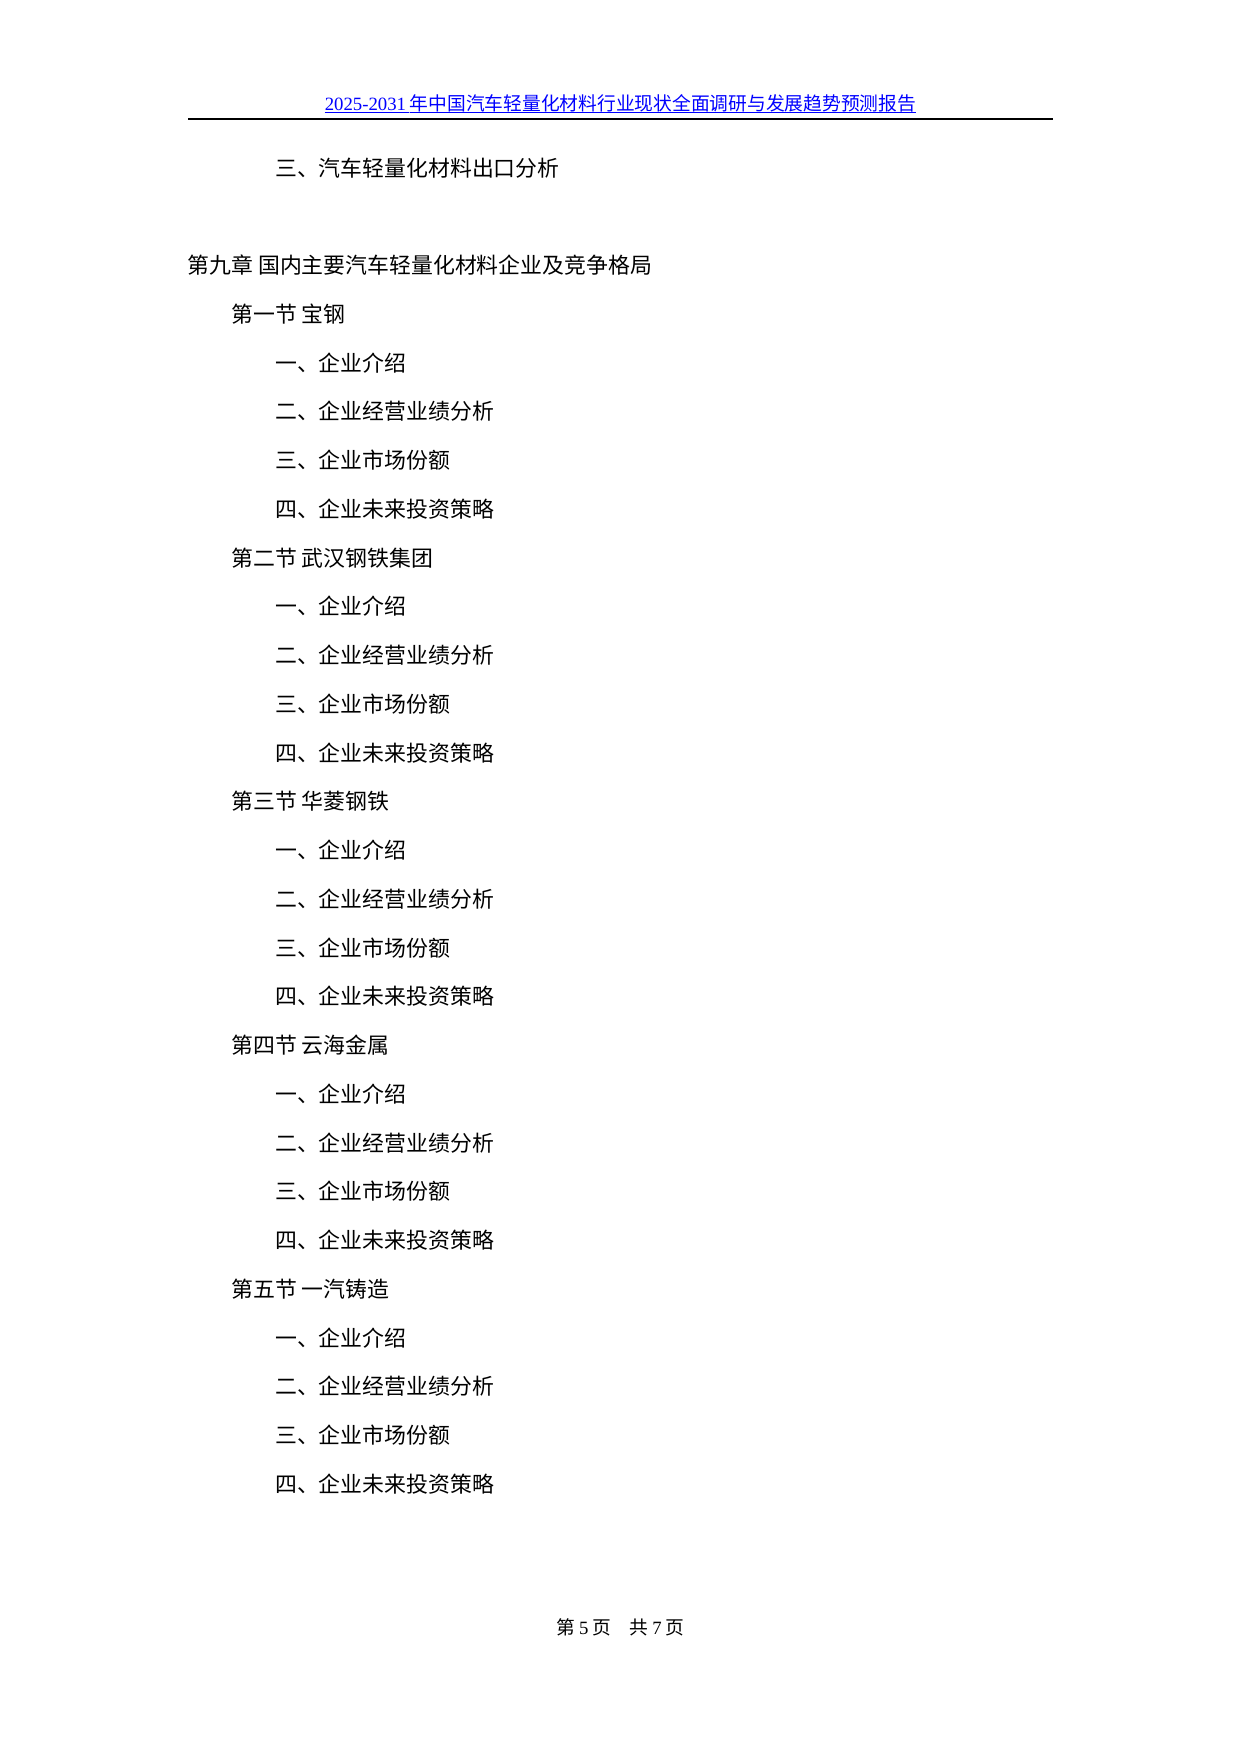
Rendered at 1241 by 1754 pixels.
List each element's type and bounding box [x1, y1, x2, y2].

text [187, 150, 1053, 1499]
